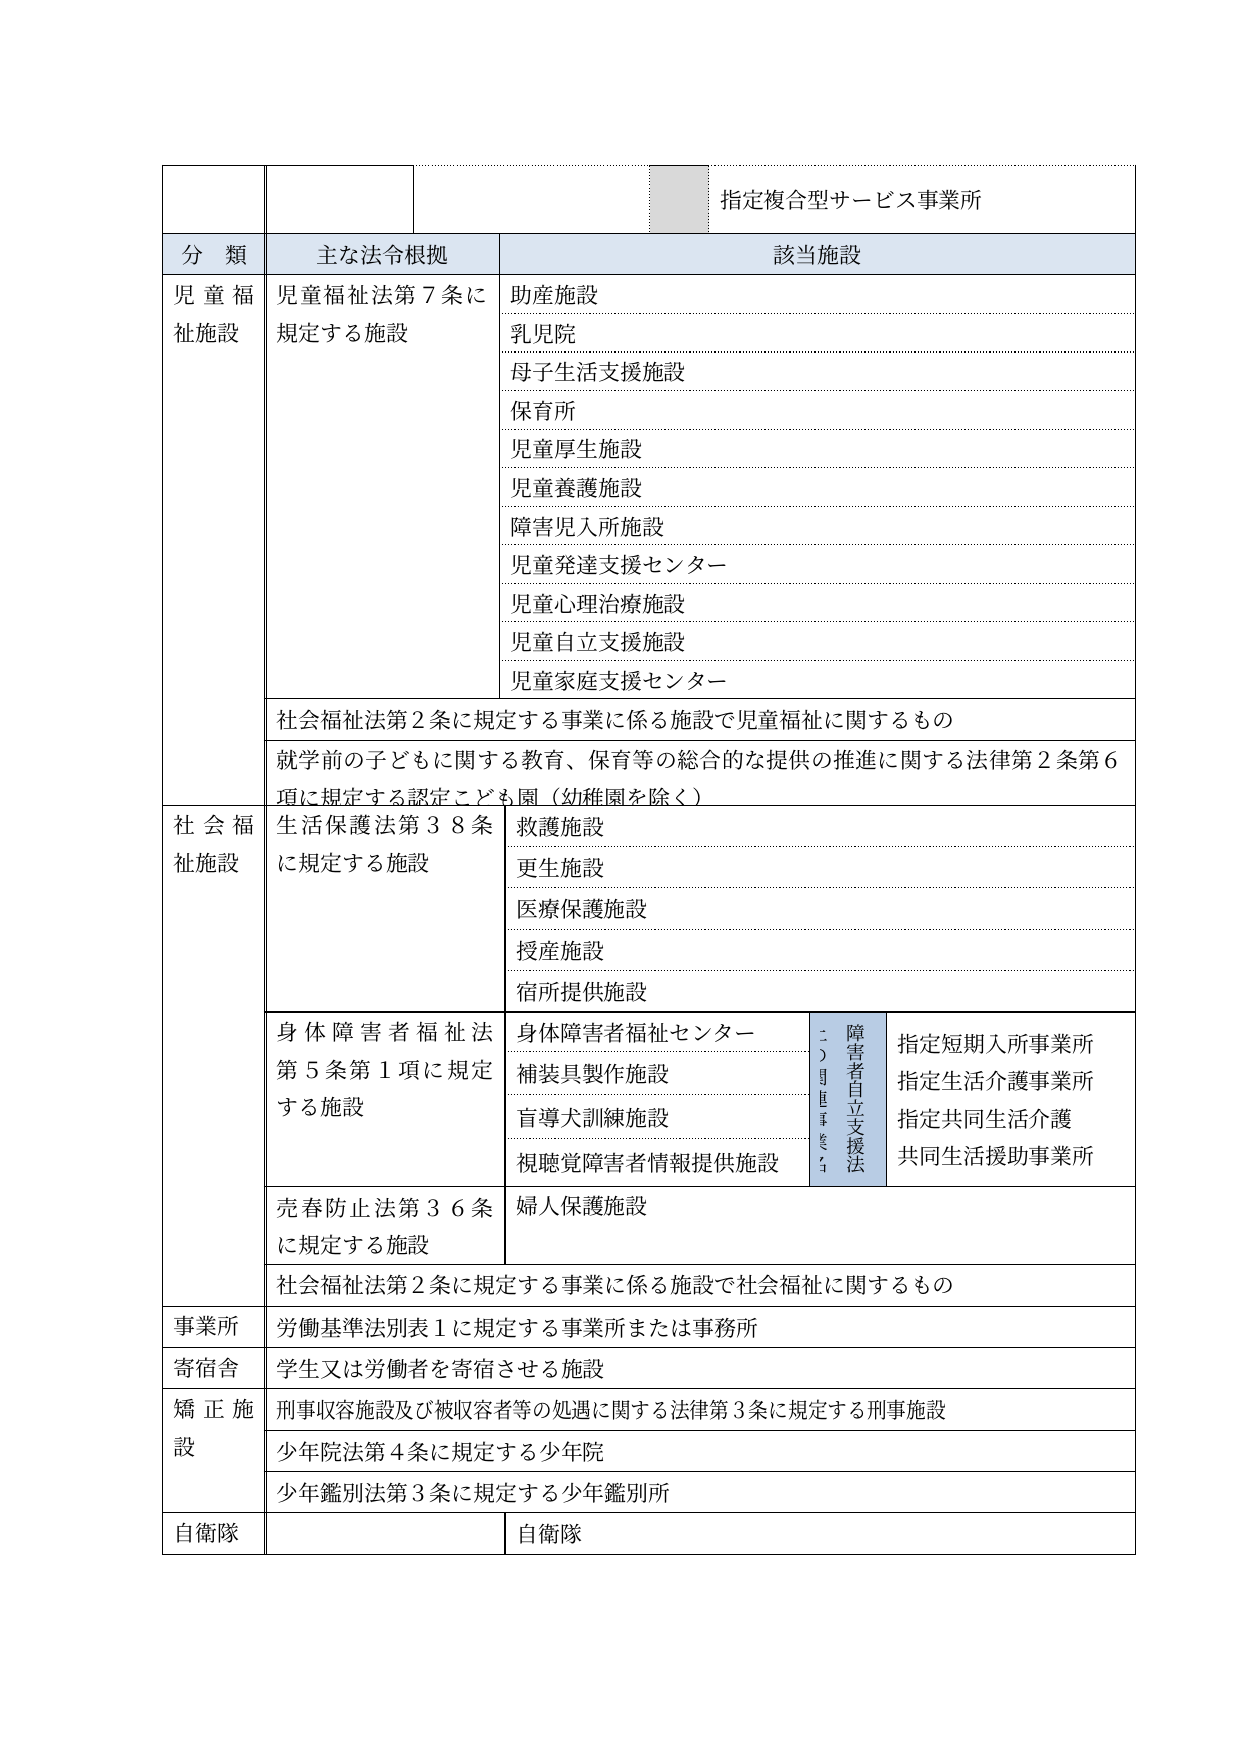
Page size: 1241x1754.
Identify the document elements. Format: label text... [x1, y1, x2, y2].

table_cell 補装具製作施設 [506, 1051, 809, 1094]
table_cell 労働基準法別表１に規定する事業所または事務所 [267, 1307, 1135, 1347]
table_cell 事業所 [163, 1307, 264, 1347]
table_cell 就学前の子どもに関する教育、保育等の総合的な提供の推進に関する法律第２条第６項に規定する認定こども園（幼稚園を除く） [267, 741, 1135, 804]
table_cell 児童福祉施設 [163, 275, 264, 804]
table_cell 児童福祉法第７条に規定する施設 [267, 275, 499, 698]
table_cell 少年院法第４条に規定する少年院 [267, 1431, 1135, 1471]
table_cell 社会福祉法第２条に規定する事業に係る施設で児童福祉に関するもの [267, 699, 1135, 740]
table_cell 障害者自立支援法 上の関連事業名称 [810, 1013, 886, 1186]
table_cell 矯正施設 [163, 1389, 264, 1512]
table_cell 指定複合型サービス事業所 [709, 165, 1135, 233]
table_cell 児童自立支援施設 [500, 621, 1135, 660]
table_cell 刑事収容施設及び被収容者等の処遇に関する法律第３条に規定する刑事施設 [267, 1389, 1135, 1429]
table_cell 障害児入所施設 [500, 506, 1135, 544]
table_cell 社会福祉施設 [163, 806, 264, 1306]
table_cell 救護施設 [506, 806, 1135, 846]
table_cell 保育所 [500, 390, 1135, 428]
table_cell 学生又は労働者を寄宿させる施設 [267, 1348, 1135, 1388]
table_cell 身体障害者福祉センター [506, 1013, 809, 1051]
table_cell 児童発達支援センター [500, 544, 1135, 583]
table_cell 更生施設 [506, 846, 1135, 887]
table_cell 児童心理治療施設 [500, 583, 1135, 621]
table_cell 助産施設 [500, 275, 1135, 313]
table_cell 児童養護施設 [500, 467, 1135, 506]
table_cell 自衛隊 [163, 1513, 264, 1554]
table_cell 社会福祉法第２条に規定する事業に係る施設で社会福祉に関するもの （児童福祉・老人福祉に関するものを除く） [267, 1265, 1135, 1306]
table_cell 児童厚生施設 [500, 429, 1135, 467]
table_cell 乳児院 [500, 313, 1135, 351]
table_cell 盲導犬訓練施設 [506, 1094, 809, 1138]
table_cell 医療保護施設 [506, 887, 1135, 929]
table_cell 宿所提供施設 [506, 970, 1135, 1011]
table_cell 児童家庭支援センター [500, 660, 1135, 698]
table_cell 身体障害者福祉法 第５条第１項に規定する施設 [267, 1013, 504, 1186]
table_cell 母子生活支援施設 [500, 351, 1135, 390]
table_cell 視聴覚障害者情報提供施設 [506, 1138, 809, 1186]
table_cell 寄宿舎 [163, 1348, 264, 1388]
table_cell 主な法令根拠 [267, 234, 499, 274]
table_cell 自衛隊 [506, 1513, 1135, 1554]
table_cell 該当施設 [500, 234, 1135, 274]
table_cell [414, 165, 649, 233]
table_cell [267, 1513, 504, 1554]
table_cell 婦人保護施設 [506, 1187, 1135, 1264]
table_cell 売春防止法第３６条に規定する施設 [267, 1187, 504, 1264]
table_cell 指定短期入所事業所 指定生活介護事業所 指定共同生活介護 共同生活援助事業所 [887, 1013, 1135, 1186]
table_cell 生活保護法第３８条に規定する施設 [267, 806, 504, 1011]
table_cell 分 類 [163, 234, 264, 274]
table_cell 授産施設 [506, 929, 1135, 970]
table_cell 少年鑑別法第３条に規定する少年鑑別所 [267, 1472, 1135, 1512]
